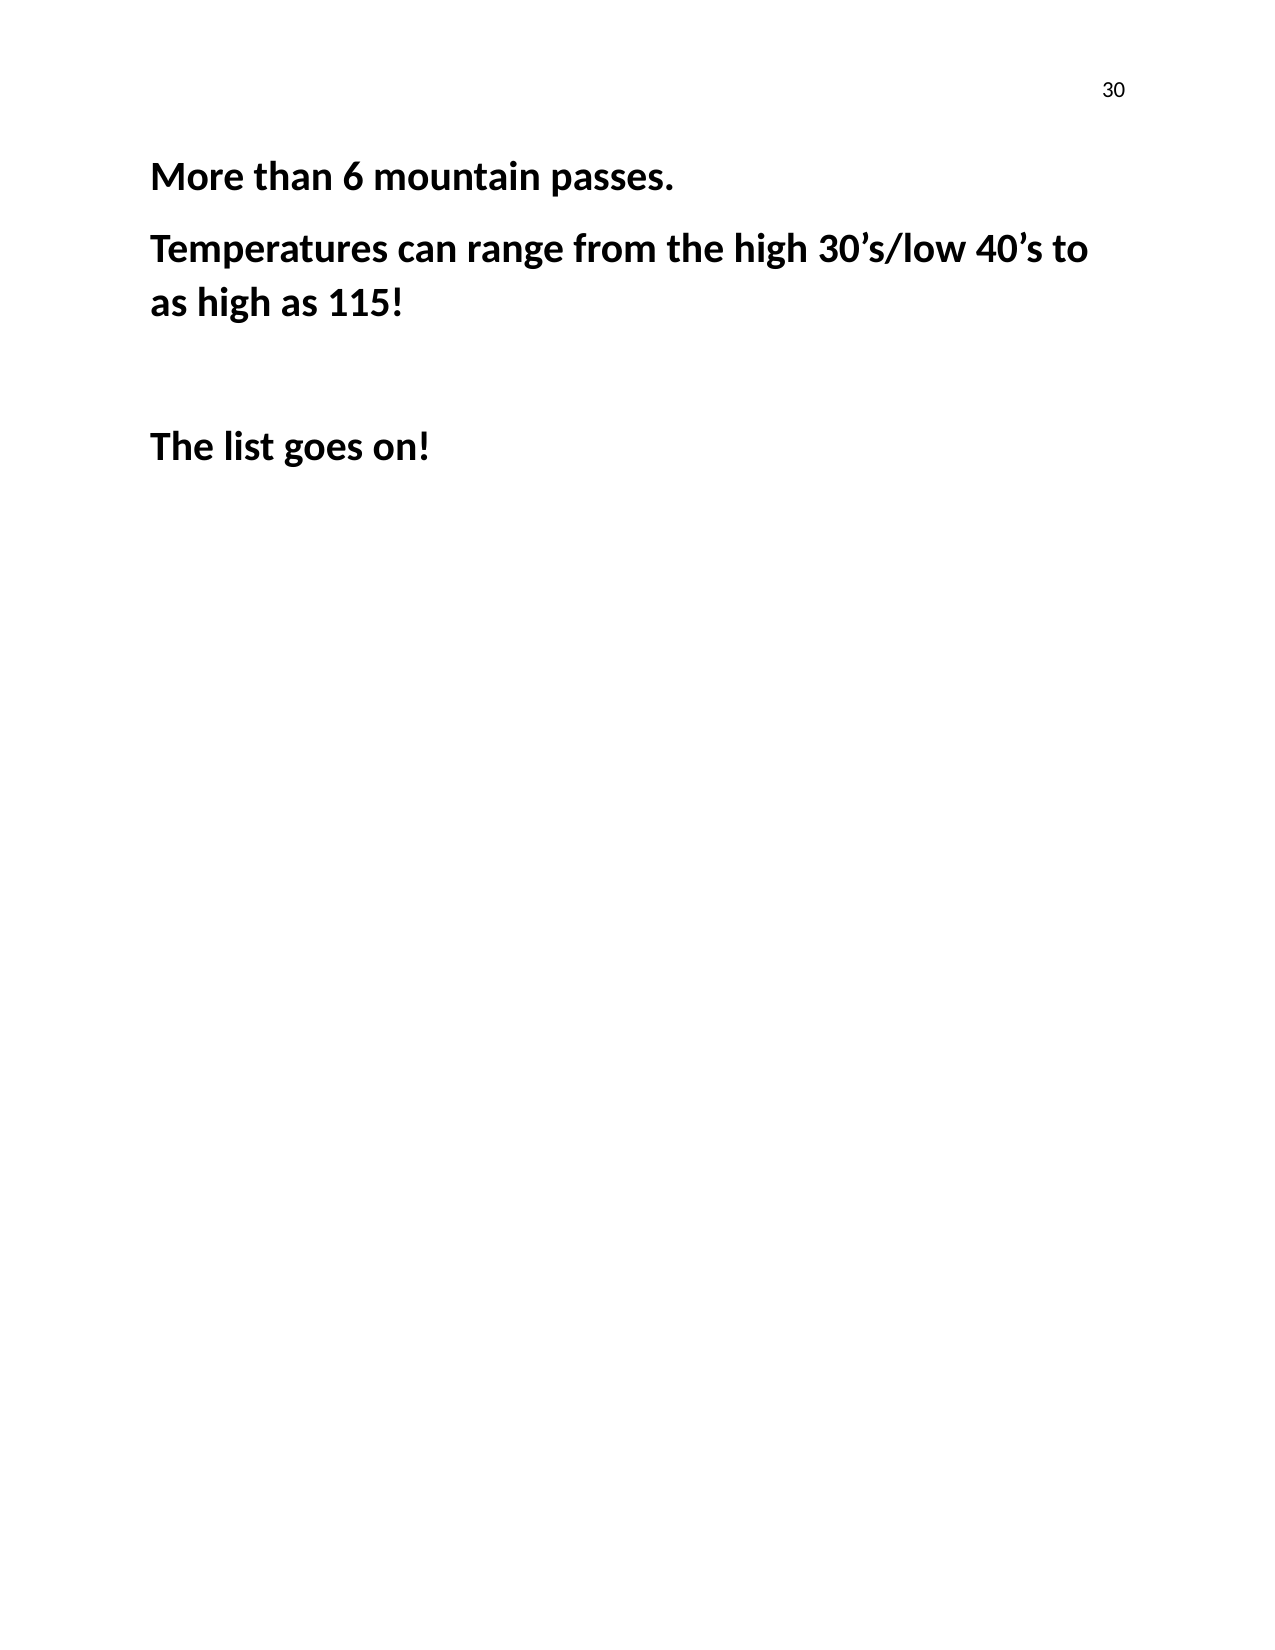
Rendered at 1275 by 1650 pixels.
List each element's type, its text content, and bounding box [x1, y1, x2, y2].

text The list goes on! [150, 419, 1125, 470]
text Temperatures can range from the high 30’s/low 40’s to as high as 115! [150, 222, 1125, 327]
text More than 6 mountain passes. [150, 150, 1125, 201]
